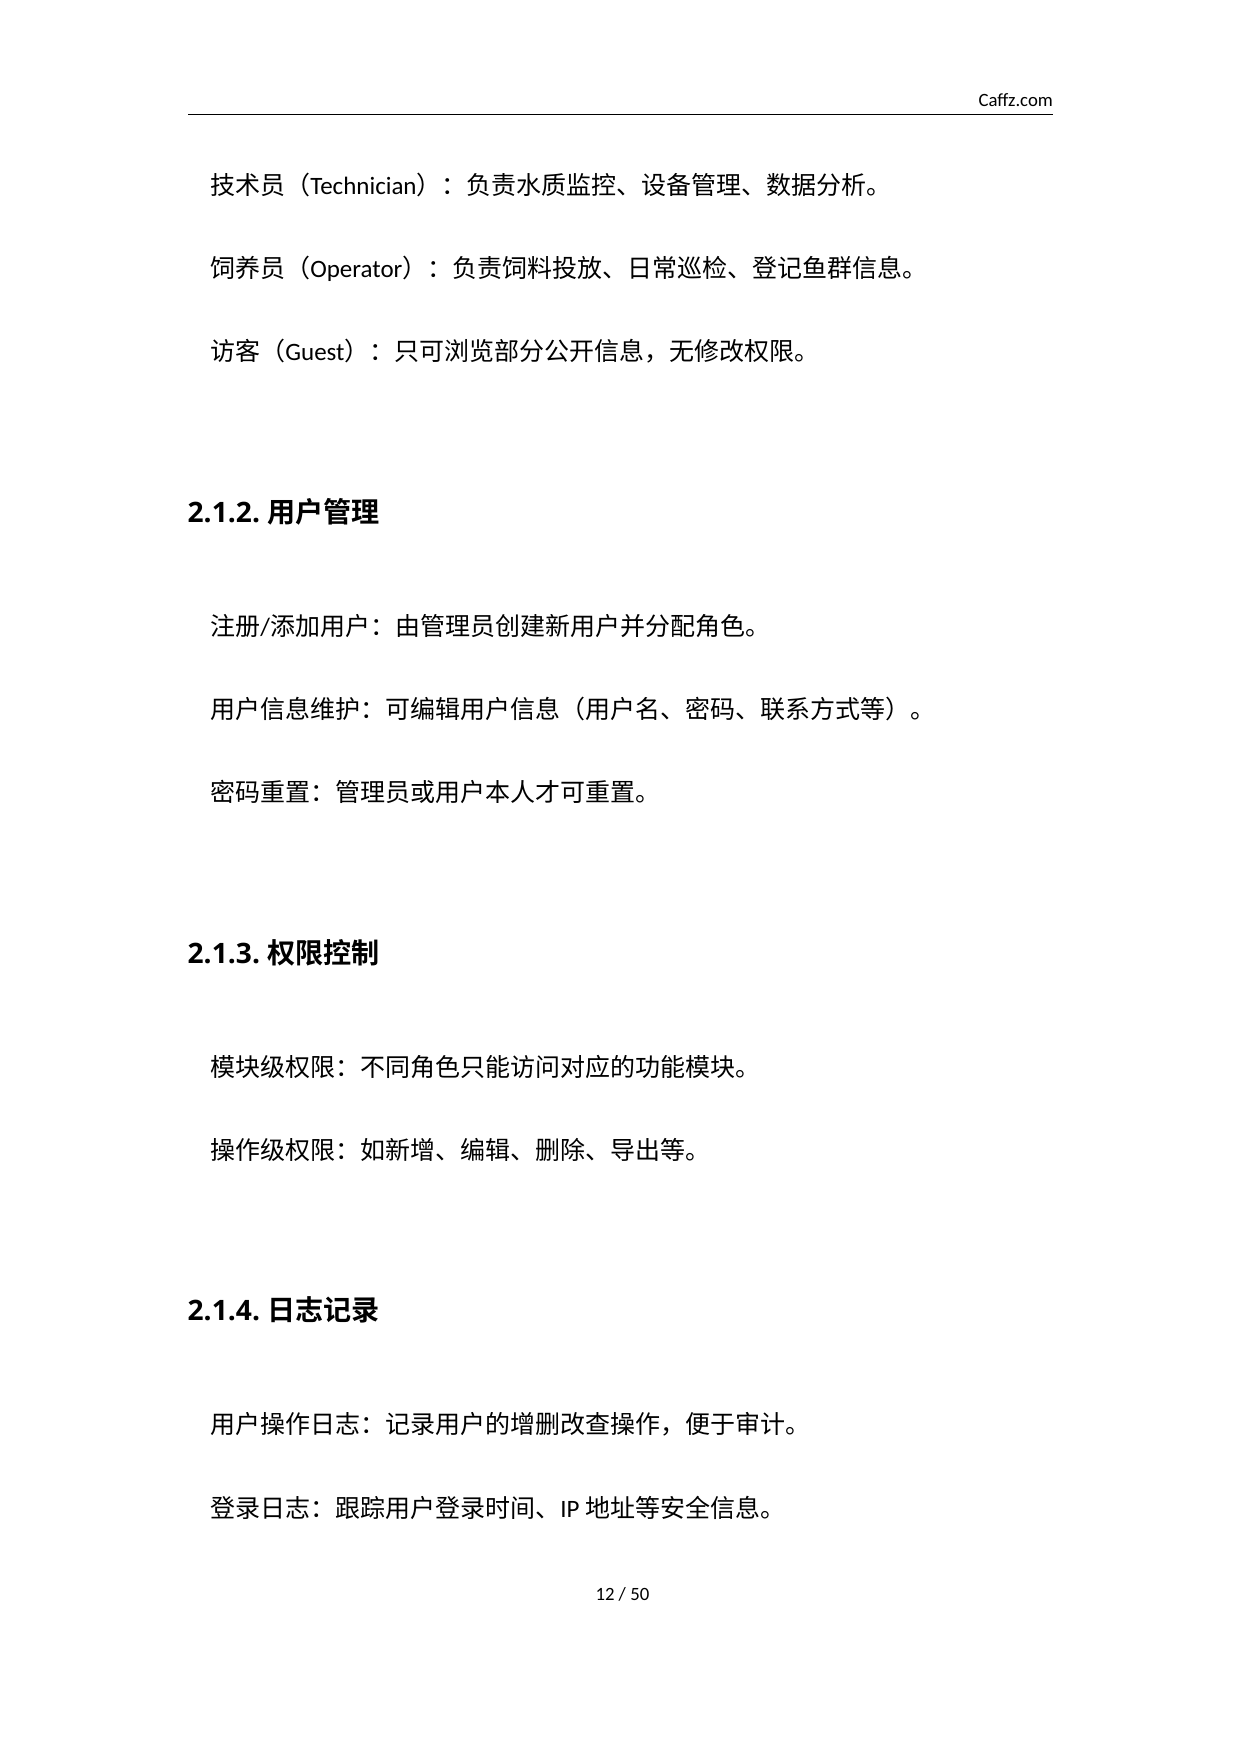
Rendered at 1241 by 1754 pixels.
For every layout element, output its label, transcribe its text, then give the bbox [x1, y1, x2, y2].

subtitle 2.1.2. 用户管理 [187, 477, 1053, 542]
text 操作级权限：如新增、编辑、删除、导出等。 [187, 1116, 1053, 1181]
text 密码重置：管理员或用户本人才可重置。 [187, 758, 1053, 823]
text 技术员（Technician）：负责水质监控、设备管理、数据分析。 [187, 151, 1053, 216]
text 用户操作日志：记录用户的增删改查操作，便于审计。 [187, 1391, 1053, 1456]
text 登录日志：跟踪用户登录时间、IP 地址等安全信息。 [187, 1474, 1053, 1539]
text 饲养员（Operator）：负责饲料投放、日常巡检、登记鱼群信息。 [187, 234, 1053, 299]
text 访客（Guest）：只可浏览部分公开信息，无修改权限。 [187, 317, 1053, 382]
text 注册/添加用户：由管理员创建新用户并分配角色。 [187, 592, 1053, 657]
text 用户信息维护：可编辑用户信息（用户名、密码、联系方式等）。 [187, 675, 1053, 740]
text 模块级权限：不同角色只能访问对应的功能模块。 [187, 1033, 1053, 1098]
subtitle 2.1.4. 日志记录 [187, 1276, 1053, 1341]
subtitle 2.1.3. 权限控制 [187, 918, 1053, 983]
